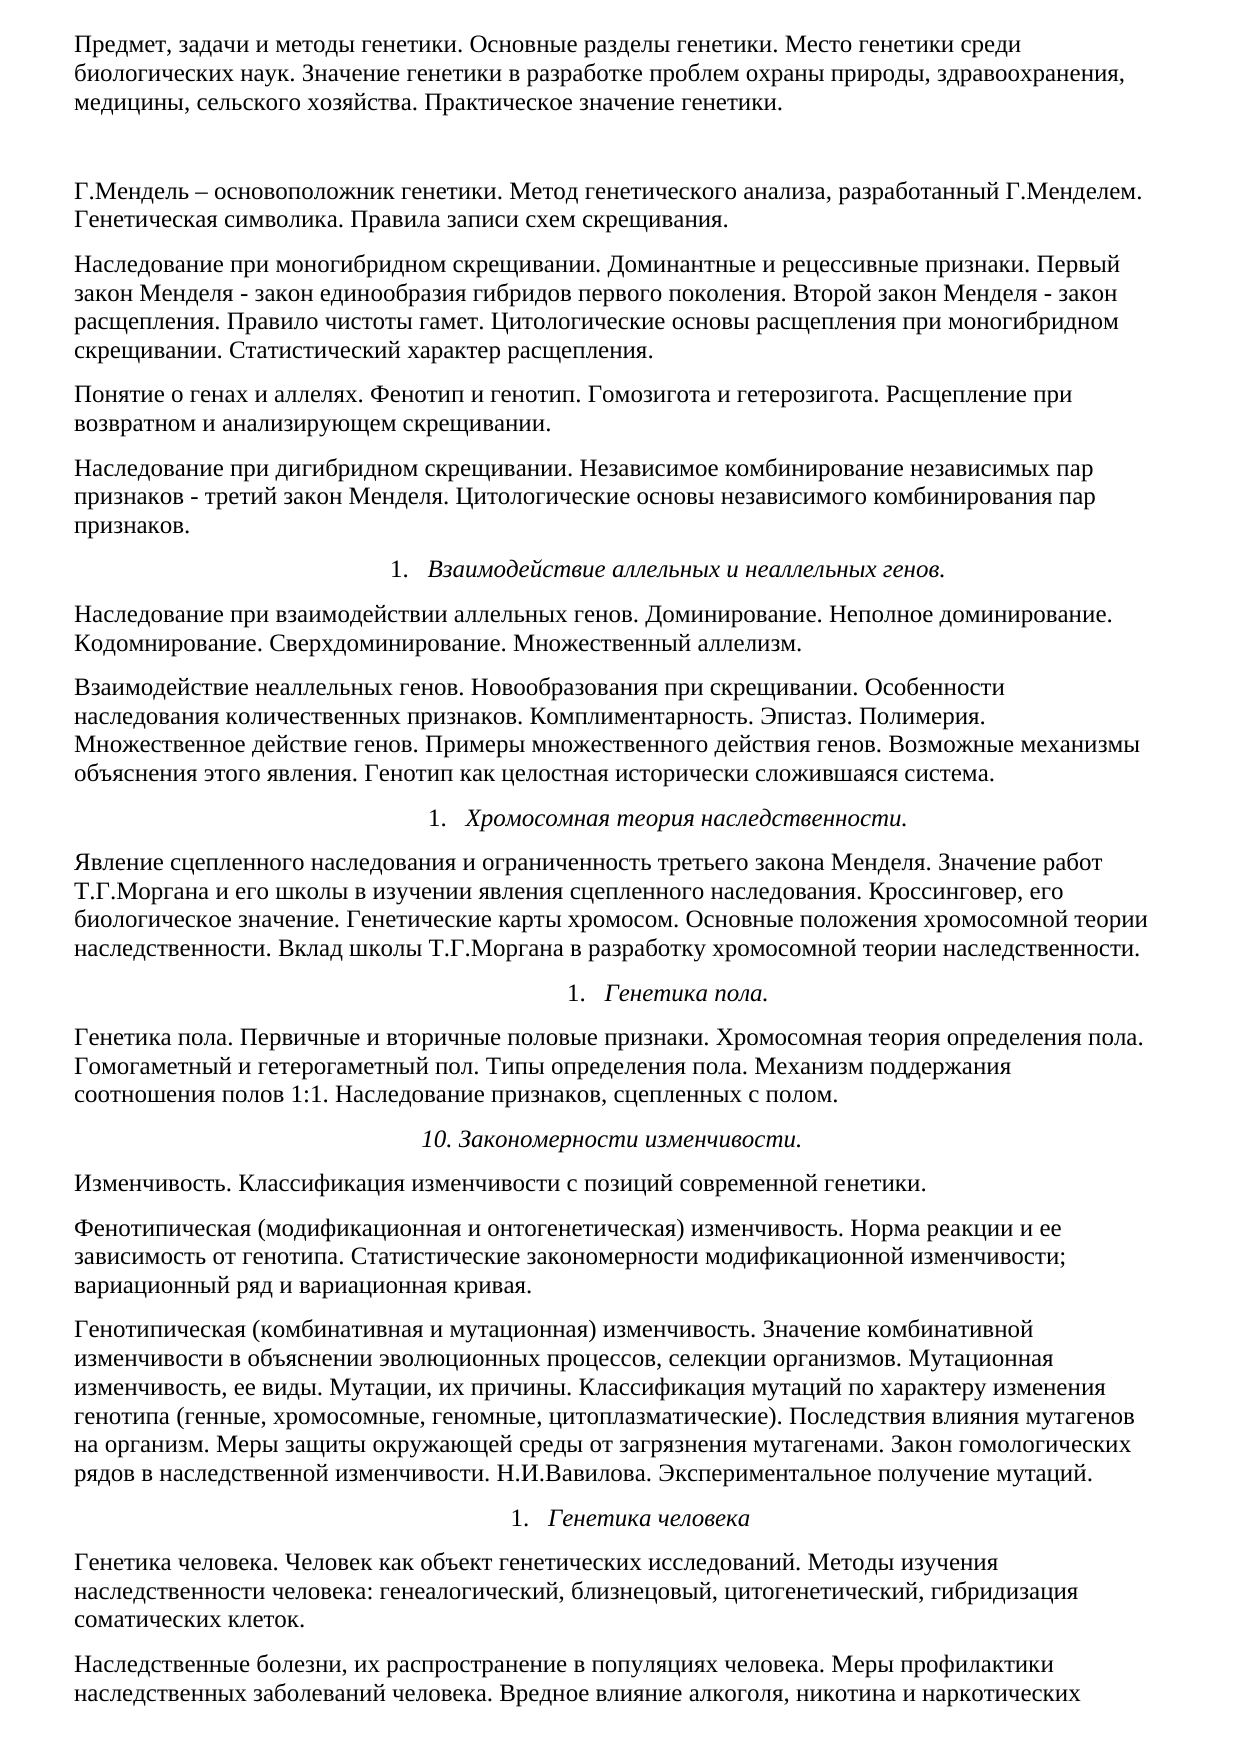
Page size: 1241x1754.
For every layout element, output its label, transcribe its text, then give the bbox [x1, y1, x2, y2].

text Фенотипическая (модификационная и онтогенетическая) изменчивость. Норма реакции и ее зависимость от генотипа. Статистические закономерности модификационной изменчивости; вариационный ряд и вариационная кривая. [74, 1213, 1152, 1299]
text Наследование при моногибридном скрещивании. Доминантные и рецессивные признаки. Первый закон Менделя - закон единообразия гибридов первого поколения. Второй закон Менделя - закон расщепления. Правило чистоты гамет. Цитологические основы расщепления при моногибридном скрещивании. Статистический характер расщепления. [74, 249, 1152, 364]
text Генетика пола. Первичные и вторичные половые признаки. Хромосомная теория определения пола. Гомогаметный и гетерогаметный пол. Типы определения пола. Механизм поддержания соотношения полов 1:1. Наследование признаков, сцепленных с полом. [74, 1022, 1152, 1108]
text Понятие о генах и аллелях. Фенотип и генотип. Гомозигота и гетерозигота. Расщепление при возвратном и анализирующем скрещивании. [74, 379, 1152, 437]
text Наследование при взаимодействии аллельных генов. Доминирование. Неполное доминирование. Кодомнирование. Сверхдоминирование. Множественный аллелизм. [74, 599, 1152, 656]
text Явление сцепленного наследования и ограниченность третьего закона Менделя. Значение работ Т.Г.Моргана и его школы в изучении явления сцепленного наследования. Кроссинговер, его биологическое значение. Генетические карты хромосом. Основные положения хромосомной теории наследственности. Вклад школы Т.Г.Моргана в разработку хромосомной теории наследственности. [74, 847, 1152, 962]
text Наследование при дигибридном скрещивании. Независимое комбинирование независимых пар признаков - третий закон Менделя. Цитологические основы независимого комбинирования пар признаков. [74, 453, 1152, 539]
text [74, 1649, 1152, 1706]
list Взаимодействие аллельных и неаллельных генов. [186, 554, 1152, 583]
list Генетика человека [111, 1503, 1152, 1531]
text Г.Мендель – основоположник генетики. Метод генетического анализа, разработанный Г.Менделем. Генетическая символика. Правила записи схем скрещивания. [74, 176, 1152, 233]
text 10. Закономерности изменчивости. [74, 1124, 1152, 1153]
list Хромосомная теория наследственности. [186, 803, 1152, 831]
text Генетика человека. Человек как объект генетических исследований. Методы изучения наследственности человека: генеалогический, близнецовый, цитогенетический, гибридизация соматических клеток. [74, 1547, 1152, 1633]
list Генетика пола. [186, 978, 1152, 1006]
text Генотипическая (комбинативная и мутационная) изменчивость. Значение комбинативной изменчивости в объяснении эволюционных процессов, селекции организмов. Мутационная изменчивость, ее виды. Мутации, их причины. Классификация мутаций по характеру изменения генотипа (генные, хромосомные, геномные, цитоплазматические). Последствия влияния мутагенов на организм. Меры защиты окружающей среды от загрязнения мутагенами. Закон гомологических рядов в наследственной изменчивости. Н.И.Вавилова. Экспериментальное получение мутаций. [74, 1314, 1152, 1487]
text Предмет, задачи и методы генетики. Основные разделы генетики. Место генетики среди биологических наук. Значение генетики в разработке проблем охраны природы, здравоохранения, медицины, сельского хозяйства. Практическое значение генетики. [74, 29, 1152, 116]
text Взаимодействие неаллельных генов. Новообразования при скрещивании. Особенности наследования количественных признаков. Комплиментарность. Эпистаз. Полимерия. Множественное действие генов. Примеры множественного действия генов. Возможные механизмы объяснения этого явления. Генотип как целостная исторически сложившаяся система. [74, 672, 1152, 787]
text Изменчивость. Классификация изменчивости с позиций современной генетики. [74, 1168, 1152, 1197]
